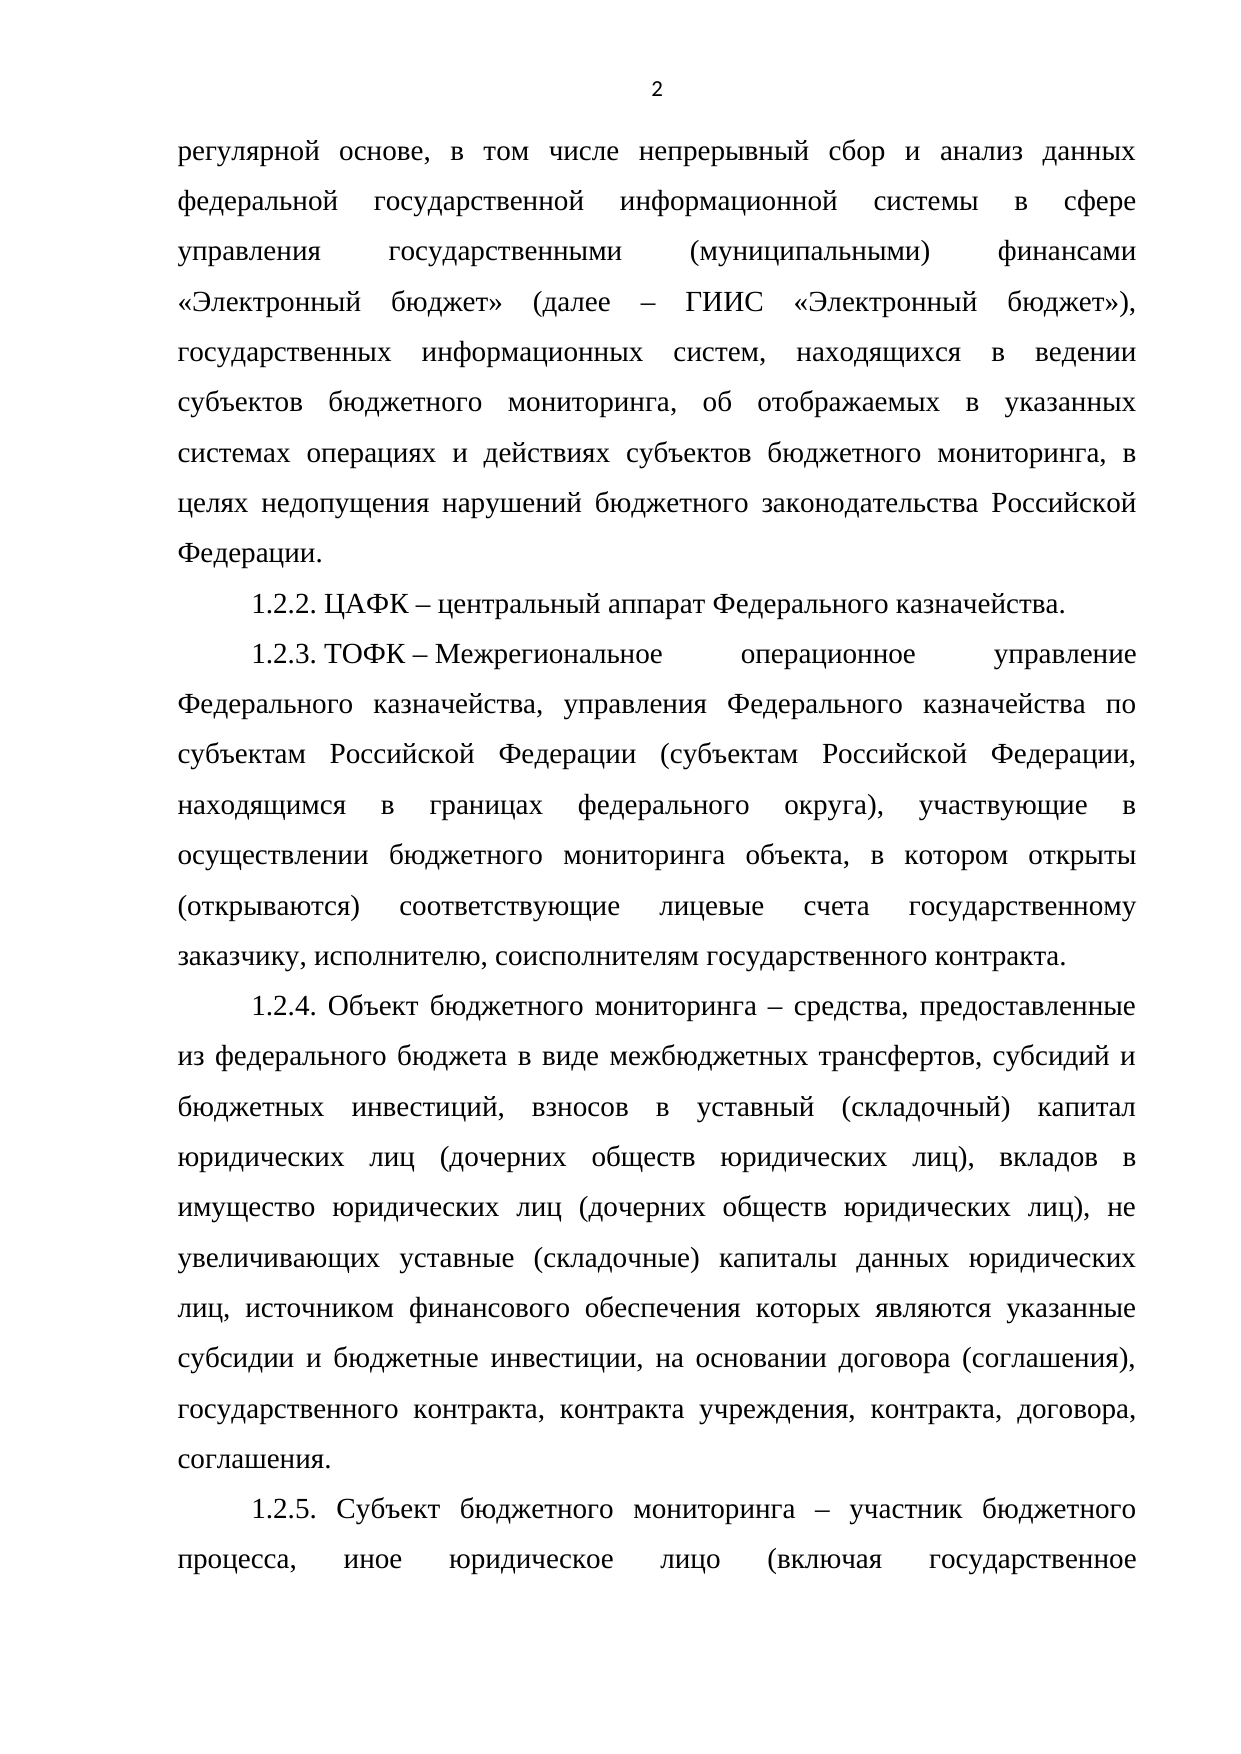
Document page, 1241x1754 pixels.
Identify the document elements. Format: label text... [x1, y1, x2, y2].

text 1.2.3. ТОФК – Межрегиональное операционное управление Федерального казначейства, управления Федерального казначейства по субъектам Российской Федерации (субъектам Российской Федерации, находящимся в границах федерального округа), участвующие в осуществлении бюджетного мониторинга объекта, в котором открыты (открываются) соответствующие лицевые счета государственному заказчику, исполнителю, соисполнителям государственного контракта. [177, 636, 1137, 971]
text 1.2.2. ЦАФК – центральный аппарат Федерального казначейства. [177, 586, 1137, 619]
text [177, 1491, 1137, 1575]
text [177, 133, 1137, 569]
text 1.2.4. Объект бюджетного мониторинга – средства, предоставленные из федерального бюджета в виде межбюджетных трансфертов, субсидий и бюджетных инвестиций, взносов в уставный (складочный) капитал юридических лиц (дочерних обществ юридических лиц), вкладов в имущество юридических лиц (дочерних обществ юридических лиц), не увеличивающих уставные (складочные) капиталы данных юридических лиц, источником финансового обеспечения которых являются указанные субсидии и бюджетные инвестиции, на основании договора (соглашения), государственного контракта, контракта учреждения, контракта, договора, соглашения. [177, 988, 1137, 1474]
